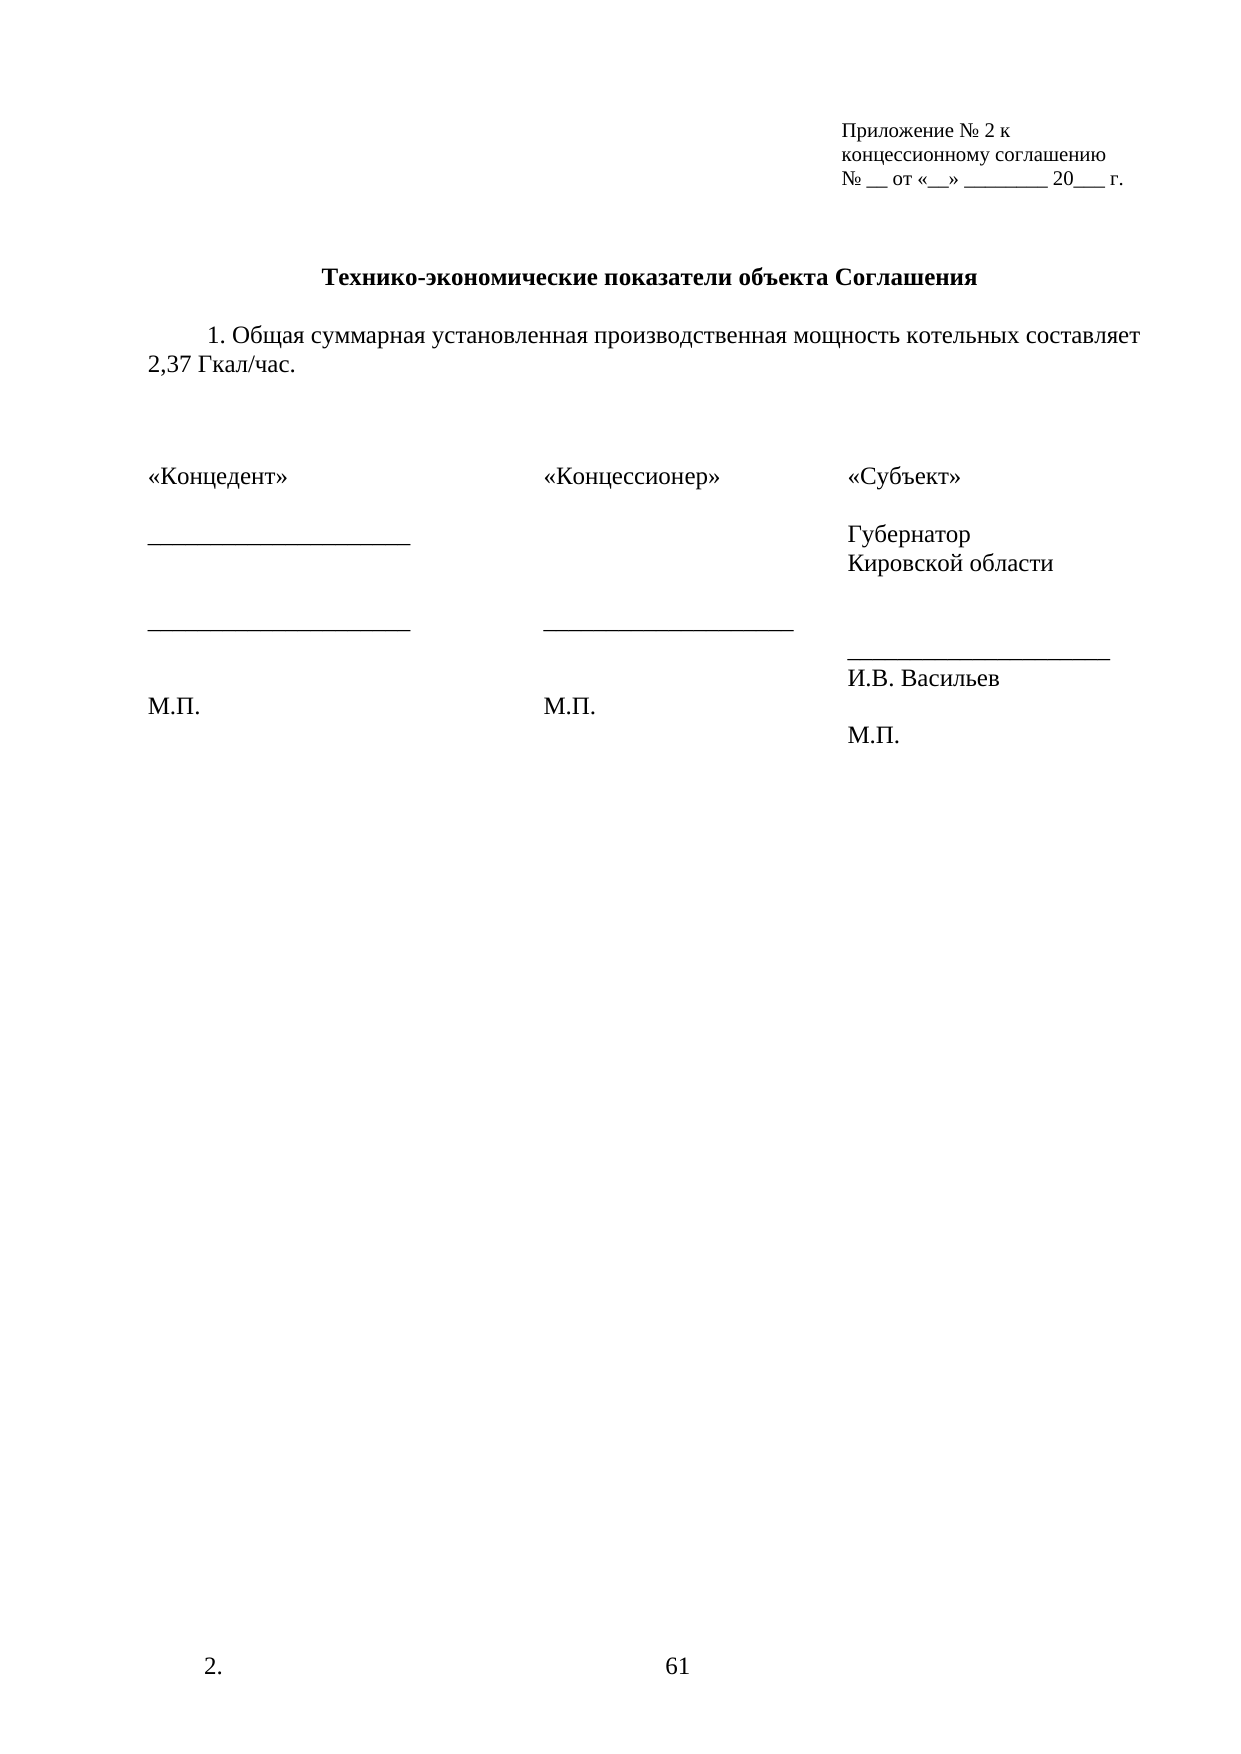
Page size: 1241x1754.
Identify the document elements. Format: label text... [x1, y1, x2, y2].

text № __ от «__» ________ 20___ г. [841, 166, 1152, 190]
text Приложение № 2 к [841, 118, 1152, 142]
text концессионному соглашению [841, 142, 1152, 166]
table_header «Концессионер» ____________________ М.П. [539, 461, 843, 802]
table_header «Концедент» _____________________ _____________________ М.П. [144, 461, 539, 802]
table_header «Субъект» Губернатор Кировской области _____________________ И.В. Васильев М.П. [843, 461, 1147, 802]
text Технико-экономические показатели объекта Соглашения [148, 262, 1152, 291]
text 1. Общая суммарная установленная производственная мощность котельных составляет 2,37 Гкал/час. [148, 320, 1152, 377]
